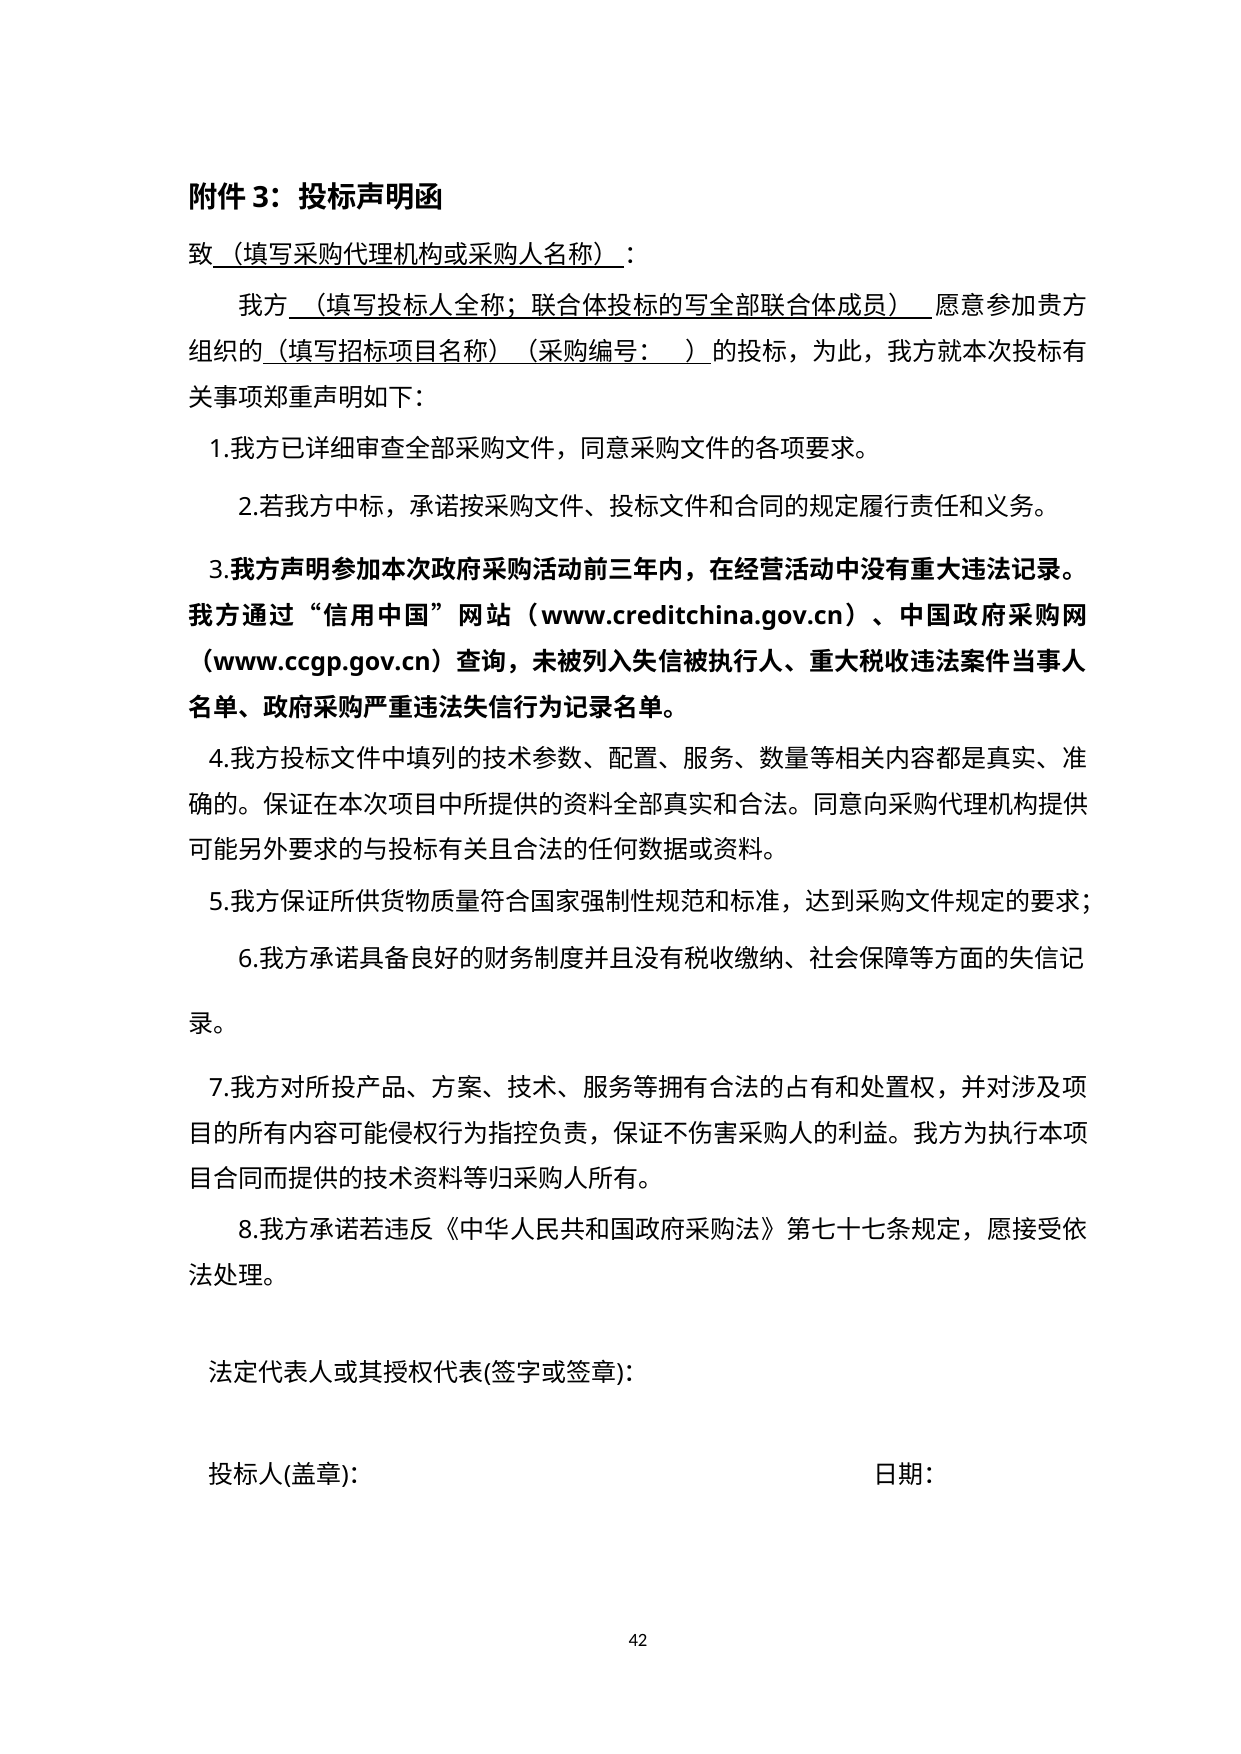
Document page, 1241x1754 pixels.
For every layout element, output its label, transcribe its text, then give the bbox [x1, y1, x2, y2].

text 我方 （填写投标人全称；联合体投标的写全部联合体成员） 愿意参加贵方组织的（填写招标项目名称）（采购编号： ）的投标，为此，我方就本次投标有关事项郑重声明如下： [188, 278, 1088, 416]
text 1.我方已详细审查全部采购文件，同意采购文件的各项要求。 [188, 421, 1088, 467]
list 2.若我方中标，承诺按采购文件、投标文件和合同的规定履行责任和义务。 [188, 472, 1088, 537]
text 4.我方投标文件中填列的技术参数、配置、服务、数量等相关内容都是真实、准确的。保证在本次项目中所提供的资料全部真实和合法。同意向采购代理机构提供可能另外要求的与投标有关且合法的任何数据或资料。 [188, 731, 1088, 868]
text 附件3：投标声明函 [188, 162, 1088, 227]
text 致 （填写采购代理机构或采购人名称） ： [188, 227, 1088, 273]
text 7.我方对所投产品、方案、技术、服务等拥有合法的占有和处置权，并对涉及项目的所有内容可能侵权行为指控负责，保证不伤害采购人的利益。我方为执行本项目合同而提供的技术资料等归采购人所有。 [188, 1059, 1088, 1197]
text 8.我方承诺若违反《中华人民共和国政府采购法》第七十七条规定，愿接受依法处理。 [188, 1202, 1088, 1294]
text 3.我方声明参加本次政府采购活动前三年内，在经营活动中没有重大违法记录。我方通过“信用中国”网站（www.creditchina.gov.cn）、中国政府采购网（www.ccgp.gov.cn）查询，未被列入失信被执行人、重大税收违法案件当事人名单、政府采购严重违法失信行为记录名单。 [188, 542, 1088, 725]
text 5.我方保证所供货物质量符合国家强制性规范和标准，达到采购文件规定的要求； [188, 873, 1088, 919]
text 法定代表人或其授权代表(签字或签章)： [188, 1345, 1088, 1391]
text 投标人(盖章)： 日期： [188, 1447, 1088, 1493]
list 6.我方承诺具备良好的财务制度并且没有税收缴纳、社会保障等方面的失信记录。 [188, 924, 1088, 1054]
